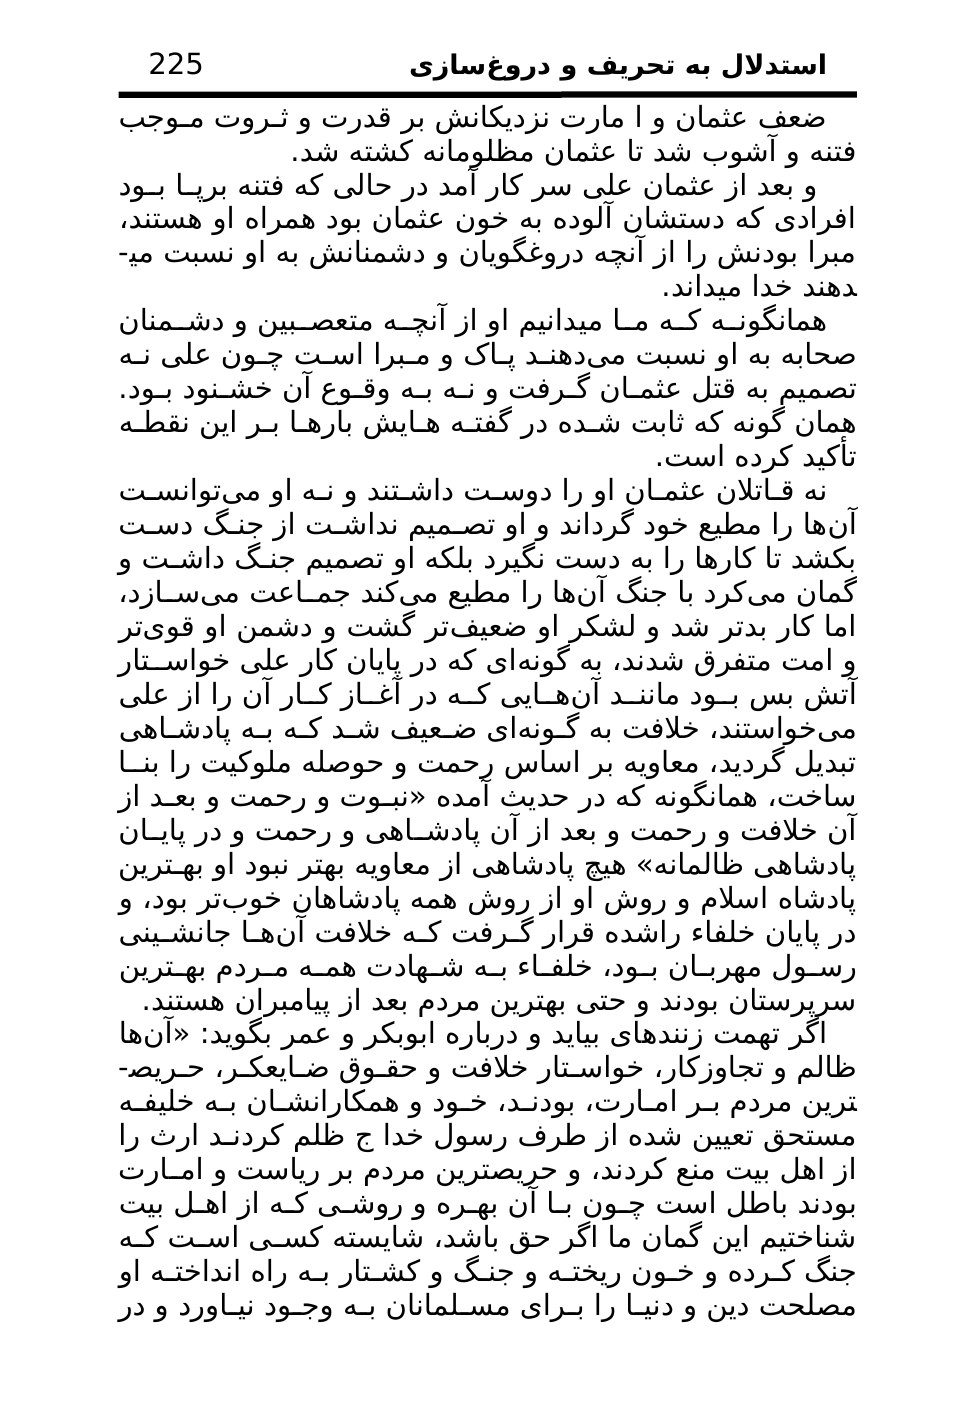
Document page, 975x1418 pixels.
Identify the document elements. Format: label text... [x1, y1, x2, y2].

text همانگونه که ما میدانیم او از آنچه متعصبین و دشمنان صحابه به او نسبت می‌دهند پاک و مبرا است چون علی نه تصمیم به قتل عثمان گرفت و نه به وقوع آن خشنود بود. همان گونه که ثابت شده در گفته هایش بارها بر این نقطه تأکید کرده است. [118, 304, 857, 473]
text ضعف عثمان و ا مارت نزدیکانش بر قدرت و ثروت موجب فتنه و آشوب شد تا عثمان مظلومانه کشته شد. [118, 100, 857, 168]
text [118, 1017, 857, 1322]
text و بعد از عثمان علی سر کار آمد در حالی که فتنه برپا بود افرادی که دستشان آلوده به خون عثمان بود همراه او هستند، مبرا بودنش را از آنچه دروغگویان و دشمنانش به او نسبت میدهند خدا میداند. [118, 168, 857, 304]
text نه قاتلان عثمان او را دوست داشتند و نه او می‌توانست آن‌ها را مطیع خود گرداند و او تصمیم نداشت از جنگ دست بکشد تا کارها را به دست نگیرد بلکه او تصمیم جنگ داشت و گمان می‌کرد با جنگ آن‌ها را مطیع می‌کند جماعت می‌سازد، اما کار بدتر شد و لشکر او ضعیف‌تر گشت و دشمن او قوی‌تر و امت متفرق شدند، به گونه‌ای که در پایان کار علی خواستار آتش بس بود مانند آن‌هایی که در آغاز کار آن را از علی می‌خواستند، خلافت به گونه‌ای ضعیف شد که به پادشاهی تبدیل گردید، معاویه بر اساس رحمت و حوصله ملوکیت را بنا ساخت، همانگونه که در حدیث آمده «نبوت و رحمت و بعد از آن خلافت و رحمت و بعد از آن پادشاهی و رحمت و در پایان پادشاهی ظالمانه» هیچ پادشاهی از معاویه بهتر نبود او بهترین پادشاه اسلام و روش او از روش همه پادشاهان خوب‌تر بود، و در پایان خلفاء راشده قرار گرفت که خلافت آن‌ها جانشینی رسول مهربان بود، خلفاء به شهادت همه مردم بهترین سرپرستان بودند و حتی بهترین مردم بعد از پیامبران هستند. [118, 473, 857, 1017]
